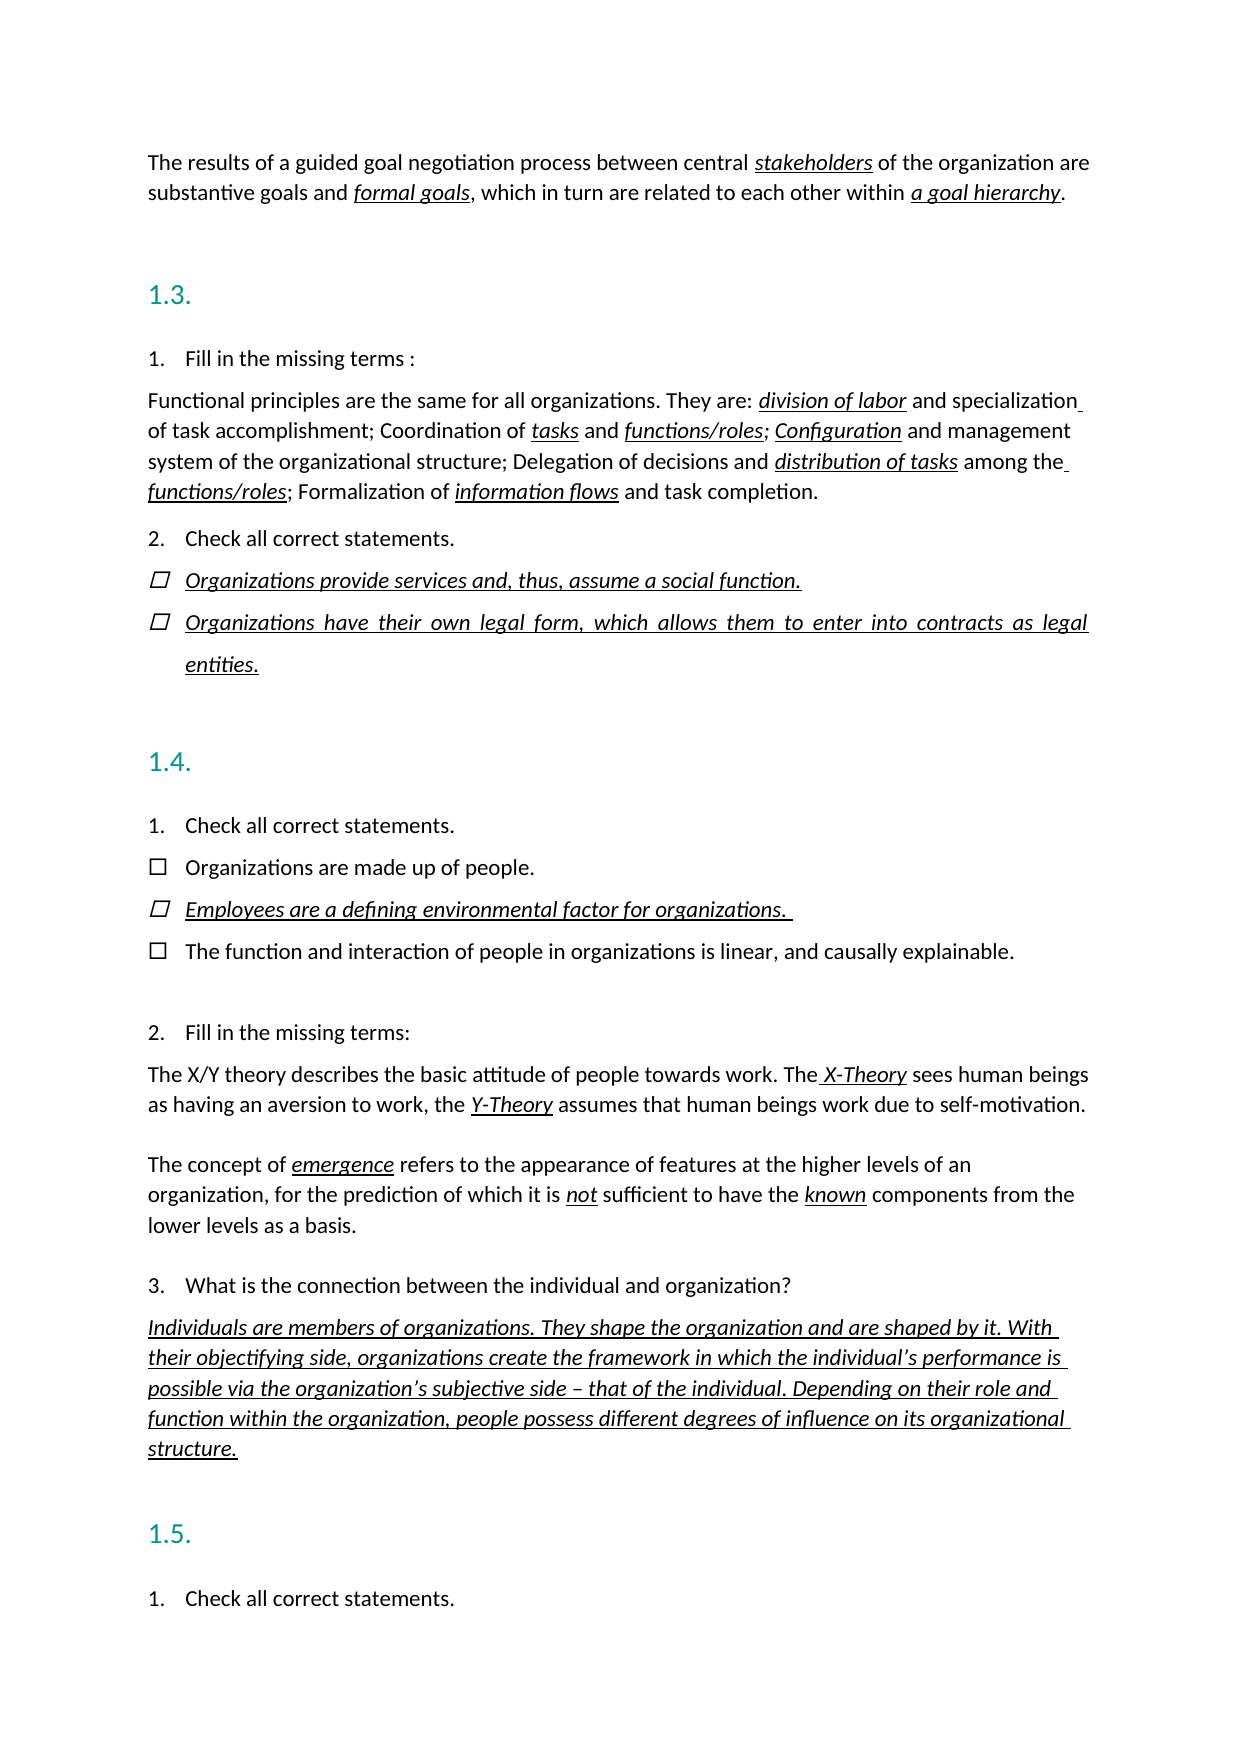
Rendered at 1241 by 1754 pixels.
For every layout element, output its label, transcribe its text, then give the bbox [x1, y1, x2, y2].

list Fill in the missing terms : [148, 344, 1093, 372]
text The X/Y theory describes the basic attitude of people towards work. The X-Theory sees human beings as having an aversion to work, the Y-Theory assumes that human beings work due to self-motivation. [148, 1060, 1093, 1118]
list Check all correct statements. [148, 524, 1093, 552]
list The function and interaction of people in organizations is linear, and causally explainable. [148, 937, 1093, 965]
text The results of a guided goal negotiation process between central stakeholders of the organization are substantive goals and formal goals, which in turn are related to each other within a goal hierarchy. [148, 148, 1093, 206]
list Organizations provide services and, thus, assume a social function. [148, 566, 1093, 594]
text Individuals are members of organizations. They shape the organization and are shaped by it. With their objectifying side, organizations create the framework in which the individual’s performance is possible via the organization’s subjective side – that of the individual. Depending on their role and function within the organization, people possess different degrees of influence on its organizational structure. [148, 1313, 1093, 1462]
text 1.4. [148, 743, 1093, 778]
text 1.5. [148, 1515, 1093, 1551]
list What is the connection between the individual and organization? [148, 1271, 1093, 1299]
list Organizations are made up of people. [148, 853, 1093, 881]
list Employees are a defining environmental factor for organizations. [148, 895, 1093, 923]
text Functional principles are the same for all organizations. They are: division of labor and specialization of task accomplishment; Coordination of tasks and functions/roles; Configuration and management system of the organizational structure; Delegation of decisions and distribution of tasks among the functions/roles; Formalization of information flows and task completion. [148, 386, 1093, 505]
list Organizations have their own legal form, which allows them to enter into contracts as legal entities. [148, 608, 1093, 678]
list Check all correct statements. [148, 811, 1093, 839]
list Fill in the missing terms: [148, 1018, 1093, 1046]
text The concept of emergence refers to the appearance of features at the higher levels of an organization, for the prediction of which it is not sufficient to have the known components from the lower levels as a basis. [148, 1150, 1093, 1239]
list Check all correct statements. [148, 1584, 1093, 1612]
text 1.3. [148, 276, 1093, 311]
